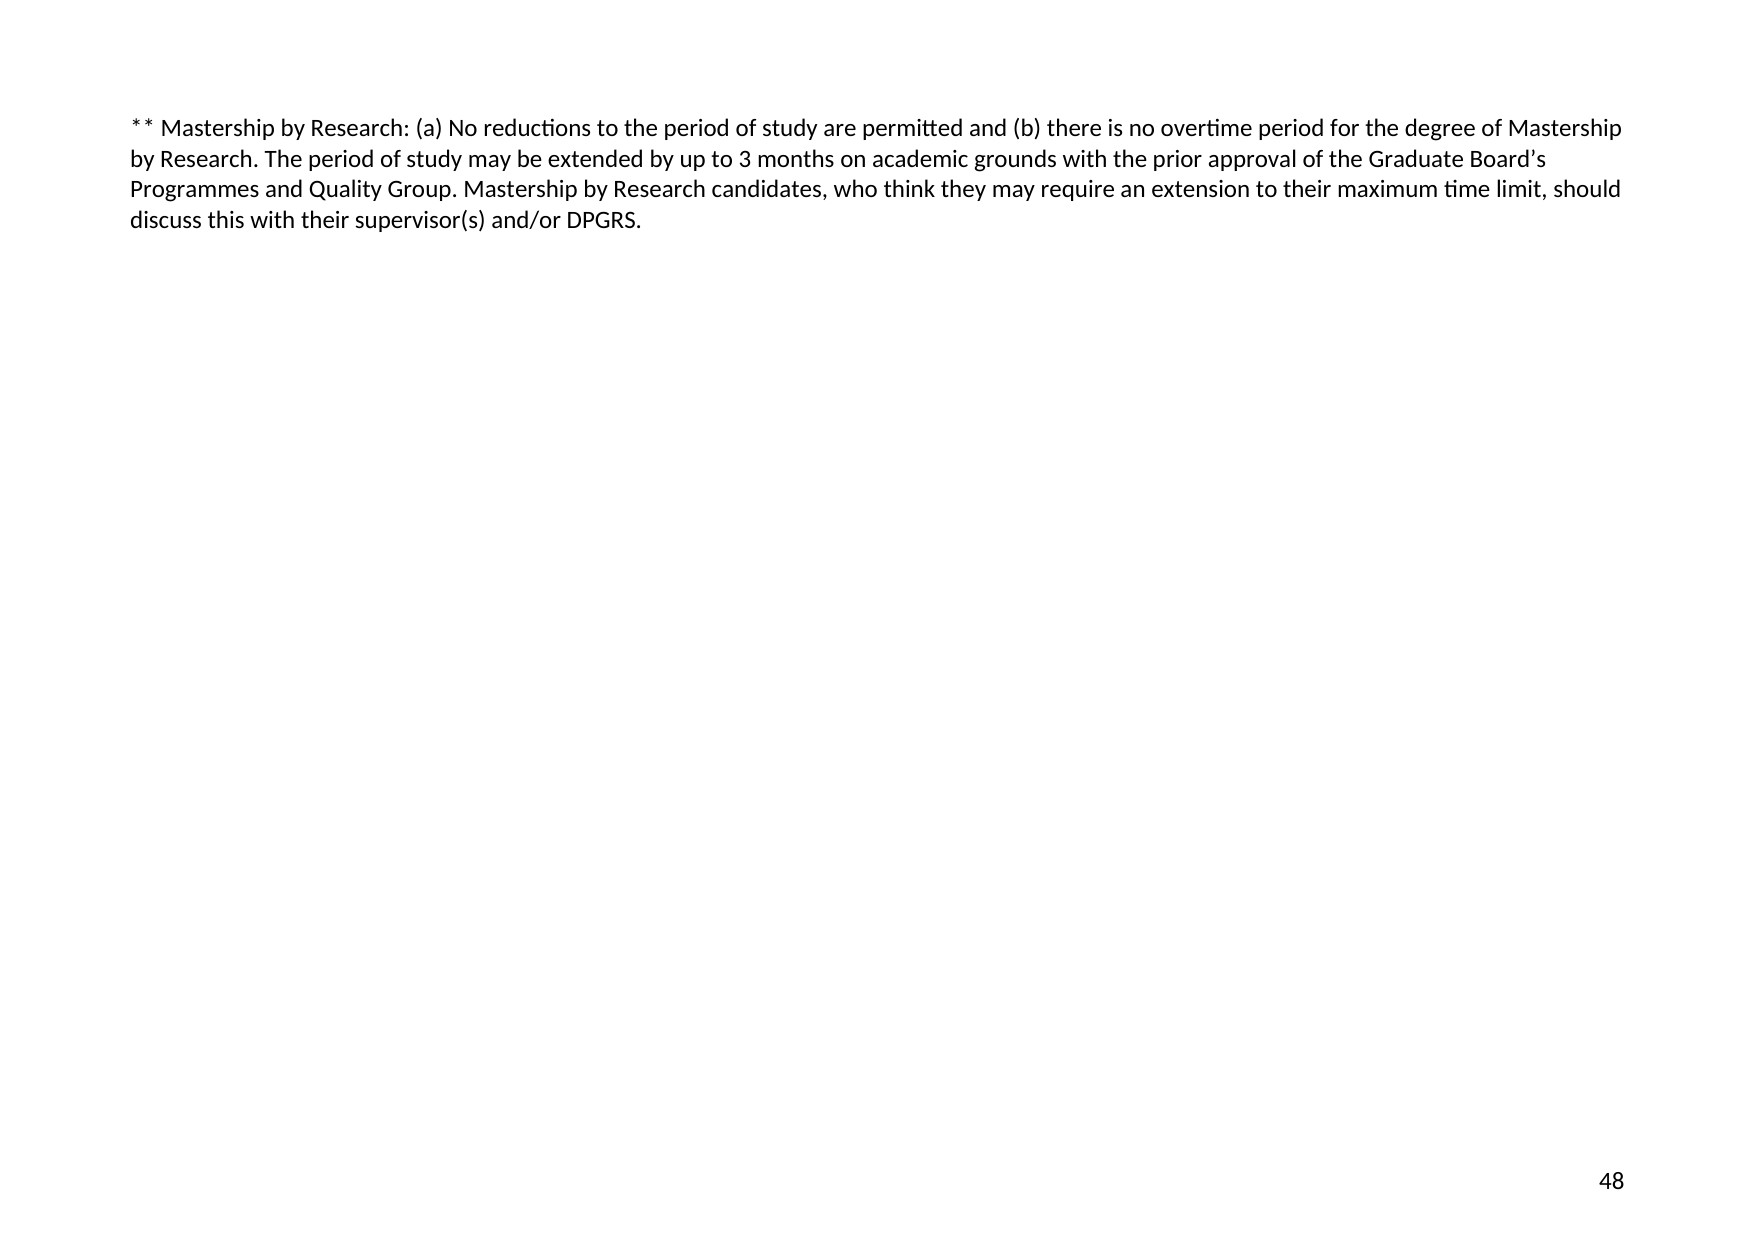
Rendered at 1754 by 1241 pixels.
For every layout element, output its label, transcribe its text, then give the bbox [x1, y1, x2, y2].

text ** Mastership by Research: (a) No reductions to the period of study are permitted and (b) there is no overtime period for the degree of Mastership by Research. The period of study may be extended by up to 3 months on academic grounds with the prior approval of the Graduate Board’s Programmes and Quality Group. Mastership by Research candidates, who think they may require an extension to their maximum time limit, should discuss this with their supervisor(s) and/or DPGRS. [130, 112, 1624, 234]
